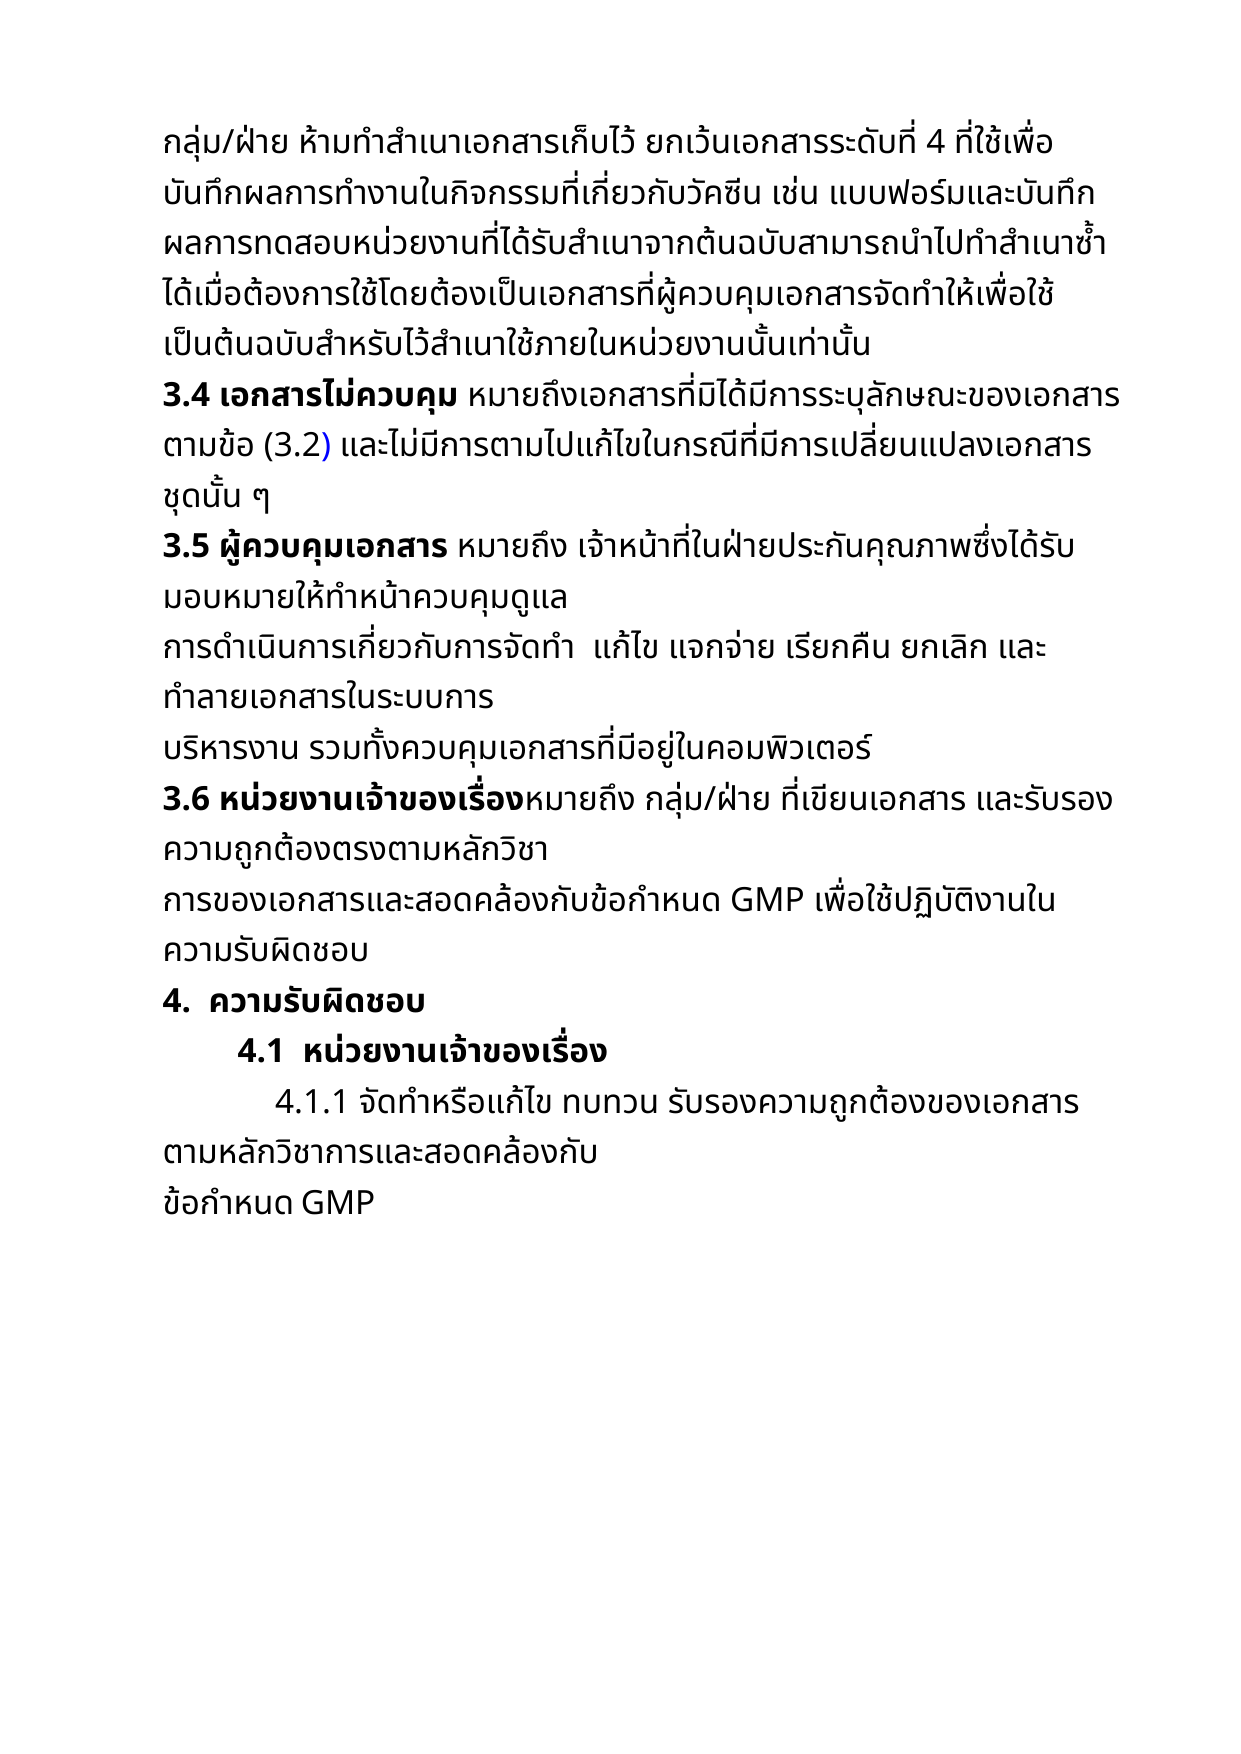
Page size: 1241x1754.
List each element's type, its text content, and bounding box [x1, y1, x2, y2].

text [162, 118, 1122, 370]
text 4.1 หน่วยงานเจ้าของเรื่อง [162, 1027, 1122, 1078]
text 3.6 หน่วยงานเจ้าของเรื่องหมายถึง กลุ่ม/ฝ่าย ที่เขียนเอกสาร และรับรองความถูกต้องตรงตามหลักวิชา [162, 774, 1122, 875]
text ข้อกำหนดGMP [162, 1179, 1122, 1229]
text การดำเนินการเกี่ยวกับการจัดทำ แก้ไข แจกจ่าย เรียกคืน ยกเลิก และทำลายเอกสารในระบบการ [162, 623, 1122, 724]
text 4. ความรับผิดชอบ [162, 976, 1122, 1027]
text บริหารงาน รวมทั้งควบคุมเอกสารที่มีอยู่ในคอมพิวเตอร์ [162, 724, 1122, 774]
text 3.4 เอกสารไม่ควบคุม หมายถึงเอกสารที่มิได้มีการระบุลักษณะของเอกสาร ตามข้อ (3.2) และไม่มีการตามไปแก้ไขในกรณีที่มีการเปลี่ยนแปลงเอกสารชุดนั้น ๆ [162, 370, 1122, 522]
text 3.5 ผู้ควบคุมเอกสาร หมายถึง เจ้าหน้าที่ในฝ่ายประกันคุณภาพซึ่งได้รับมอบหมายให้ทำหน้าควบคุมดูแล [162, 522, 1122, 623]
text การของเอกสารและสอดคล้องกับข้อกำหนด GMP เพื่อใช้ปฏิบัติงานในความรับผิดชอบ [162, 875, 1122, 976]
text 4.1.1 จัดทำหรือแก้ไข ทบทวน รับรองความถูกต้องของเอกสารตามหลักวิชาการและสอดคล้องกับ [162, 1078, 1122, 1179]
